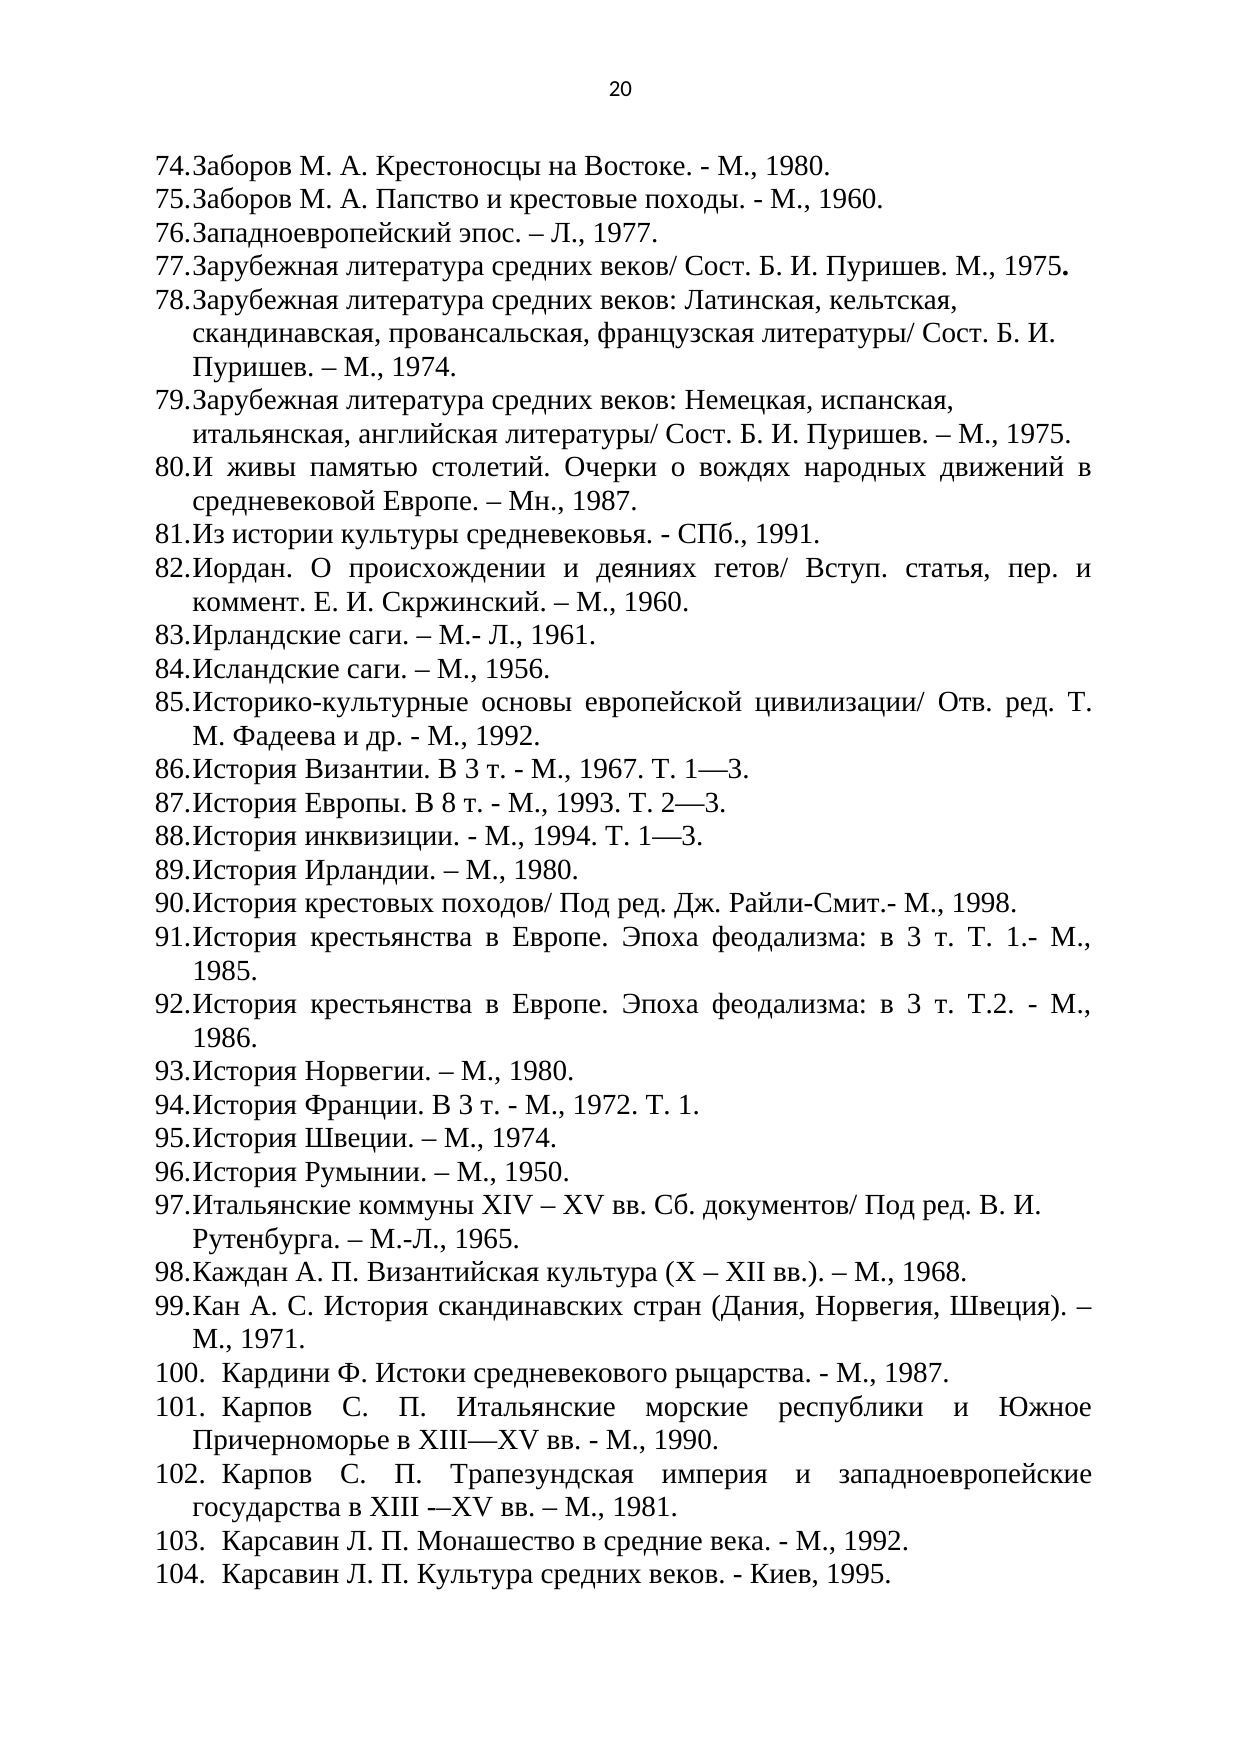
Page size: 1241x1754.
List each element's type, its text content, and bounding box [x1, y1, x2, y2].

list Карсавин Л. П. Монашество в средние века. - М., 1992. [154, 1523, 1093, 1556]
list Карсавин Л. П. Культура средних веков. - Киев, 1995. [154, 1556, 1093, 1590]
list Зарубежная литература средних веков: Немецкая, испанская, итальянская, английская литературы/ Сост. Б. И. Пуришев. – М., 1975. [154, 382, 1093, 449]
list Иордан. О происхождении и деяниях гетов/ Вступ. статья, пер. и коммент. Е. И. Скржинский. – М., 1960. [154, 550, 1093, 617]
list Из истории культуры средневековья. - СПб., 1991. [154, 517, 1093, 550]
list История Норвегии. – М., 1980. [154, 1053, 1093, 1087]
list Ирландские саги. – М.- Л., 1961. [154, 617, 1093, 651]
list Кардини Ф. Истоки средневекового рыцарства. - М., 1987. [154, 1355, 1093, 1389]
list История Европы. В 8 т. - М., 1993. Т. 2—3. [154, 785, 1093, 818]
list Заборов М. А. Крестоносцы на Востоке. - М., 1980. [154, 148, 1093, 181]
list История крестьянства в Европе. Эпоха феодализма: в 3 т. Т. 1.- М., 1985. [154, 919, 1093, 986]
list Заборов М. А. Папство и крестовые походы. - М., 1960. [154, 181, 1093, 215]
list Итальянские коммуны XIV – XV вв. Сб. документов/ Под ред. В. И. Рутенбурга. – М.-Л., 1965. [154, 1187, 1093, 1254]
list История Ирландии. – М., 1980. [154, 852, 1093, 886]
list Карпов С. П. Трапезундская империя и западноевропейские государства в XIII -–XV вв. – М., 1981. [154, 1456, 1093, 1523]
list История Швеции. – М., 1974. [154, 1120, 1093, 1154]
list История Франции. В 3 т. - М., 1972. Т. 1. [154, 1087, 1093, 1120]
title Западноевропейский эпос. – Л., 1977. [154, 215, 1093, 248]
list История Румынии. – М., 1950. [154, 1154, 1093, 1187]
list Зарубежная литература средних веков/ Сост. Б. И. Пуришев. М., 1975. [154, 248, 1093, 282]
list И живы памятью столетий. Очерки о вождях народных движений в средневековой Европе. – Мн., 1987. [154, 449, 1093, 517]
list История крестьянства в Европе. Эпоха феодализма: в 3 т. Т.2. - М., 1986. [154, 986, 1093, 1053]
list История Византии. В 3 т. - М., 1967. Т. 1—3. [154, 751, 1093, 785]
list Историко-культурные основы европейской цивилизации/ Отв. ред. Т. М. Фадеева и др. - М., 1992. [154, 684, 1093, 751]
list Каждан А. П. Византийская культура (X – XII вв.). – М., 1968. [154, 1254, 1093, 1288]
list Карпов С. П. Итальянские морские республики и Южное Причерноморье в XIII—XV вв. - М., 1990. [154, 1389, 1093, 1456]
list История инквизиции. - М., 1994. Т. 1—3. [154, 818, 1093, 852]
list История крестовых походов/ Под ред. Дж. Райли-Смит.- М., 1998. [154, 886, 1093, 919]
list Кан А. С. История скандинавских стран (Дания, Норвегия, Швеция). – М., 1971. [154, 1288, 1093, 1355]
list Исландские саги. – М., 1956. [154, 651, 1093, 684]
list Зарубежная литература средних веков: Латинская, кельтская, скандинавская, провансальская, французская литературы/ Сост. Б. И. Пуришев. – М., 1974. [154, 282, 1093, 382]
